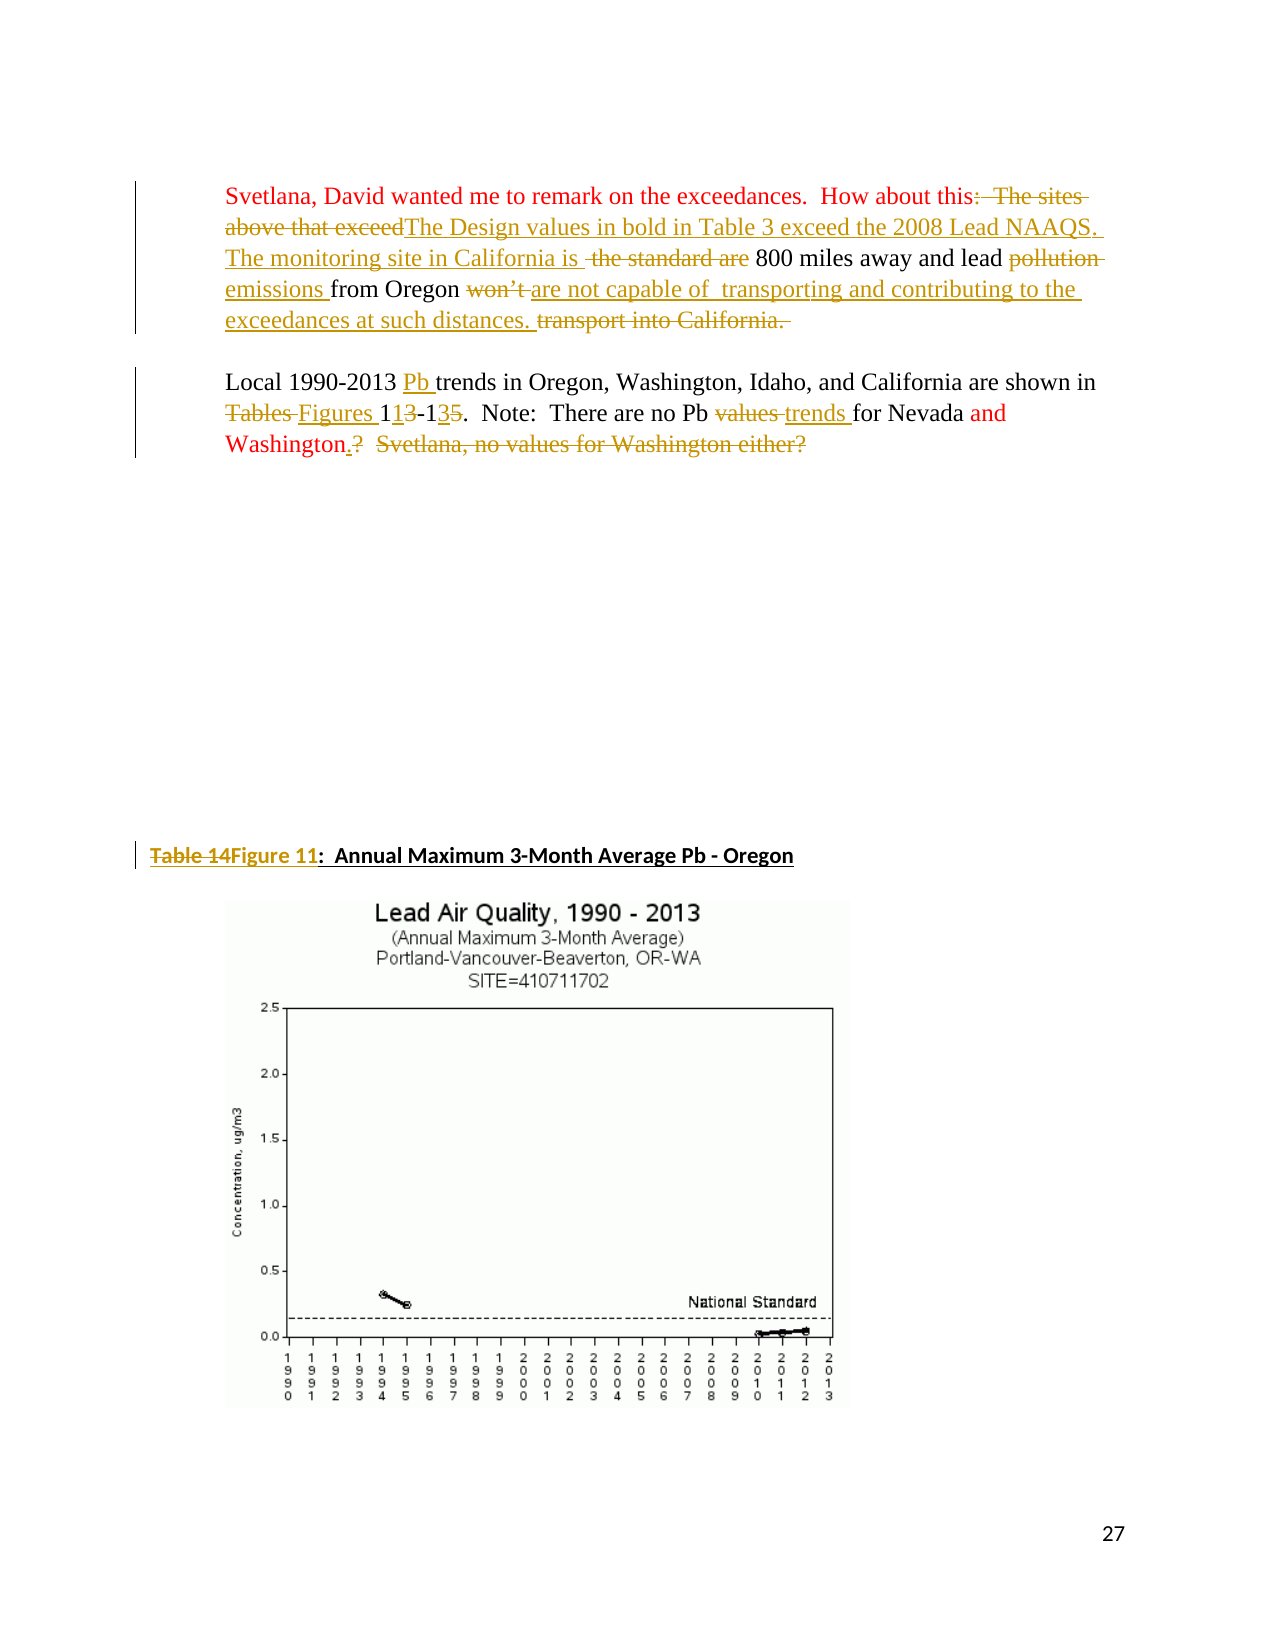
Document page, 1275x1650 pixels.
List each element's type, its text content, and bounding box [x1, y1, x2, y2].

text : Annual Maximum 3-Month Average Pb - Oregon [150, 841, 1125, 869]
picture [225, 900, 851, 1408]
list Svetlana, David wanted me to remark on the exceedances. How about this 800 miles away and lead from Oregon [225, 181, 1125, 334]
list Local 1990-2013 trends in Oregon, Washington, Idaho, and California are shown in 1-1. Note: There are no Pb for Nevada and Washington [225, 367, 1125, 458]
